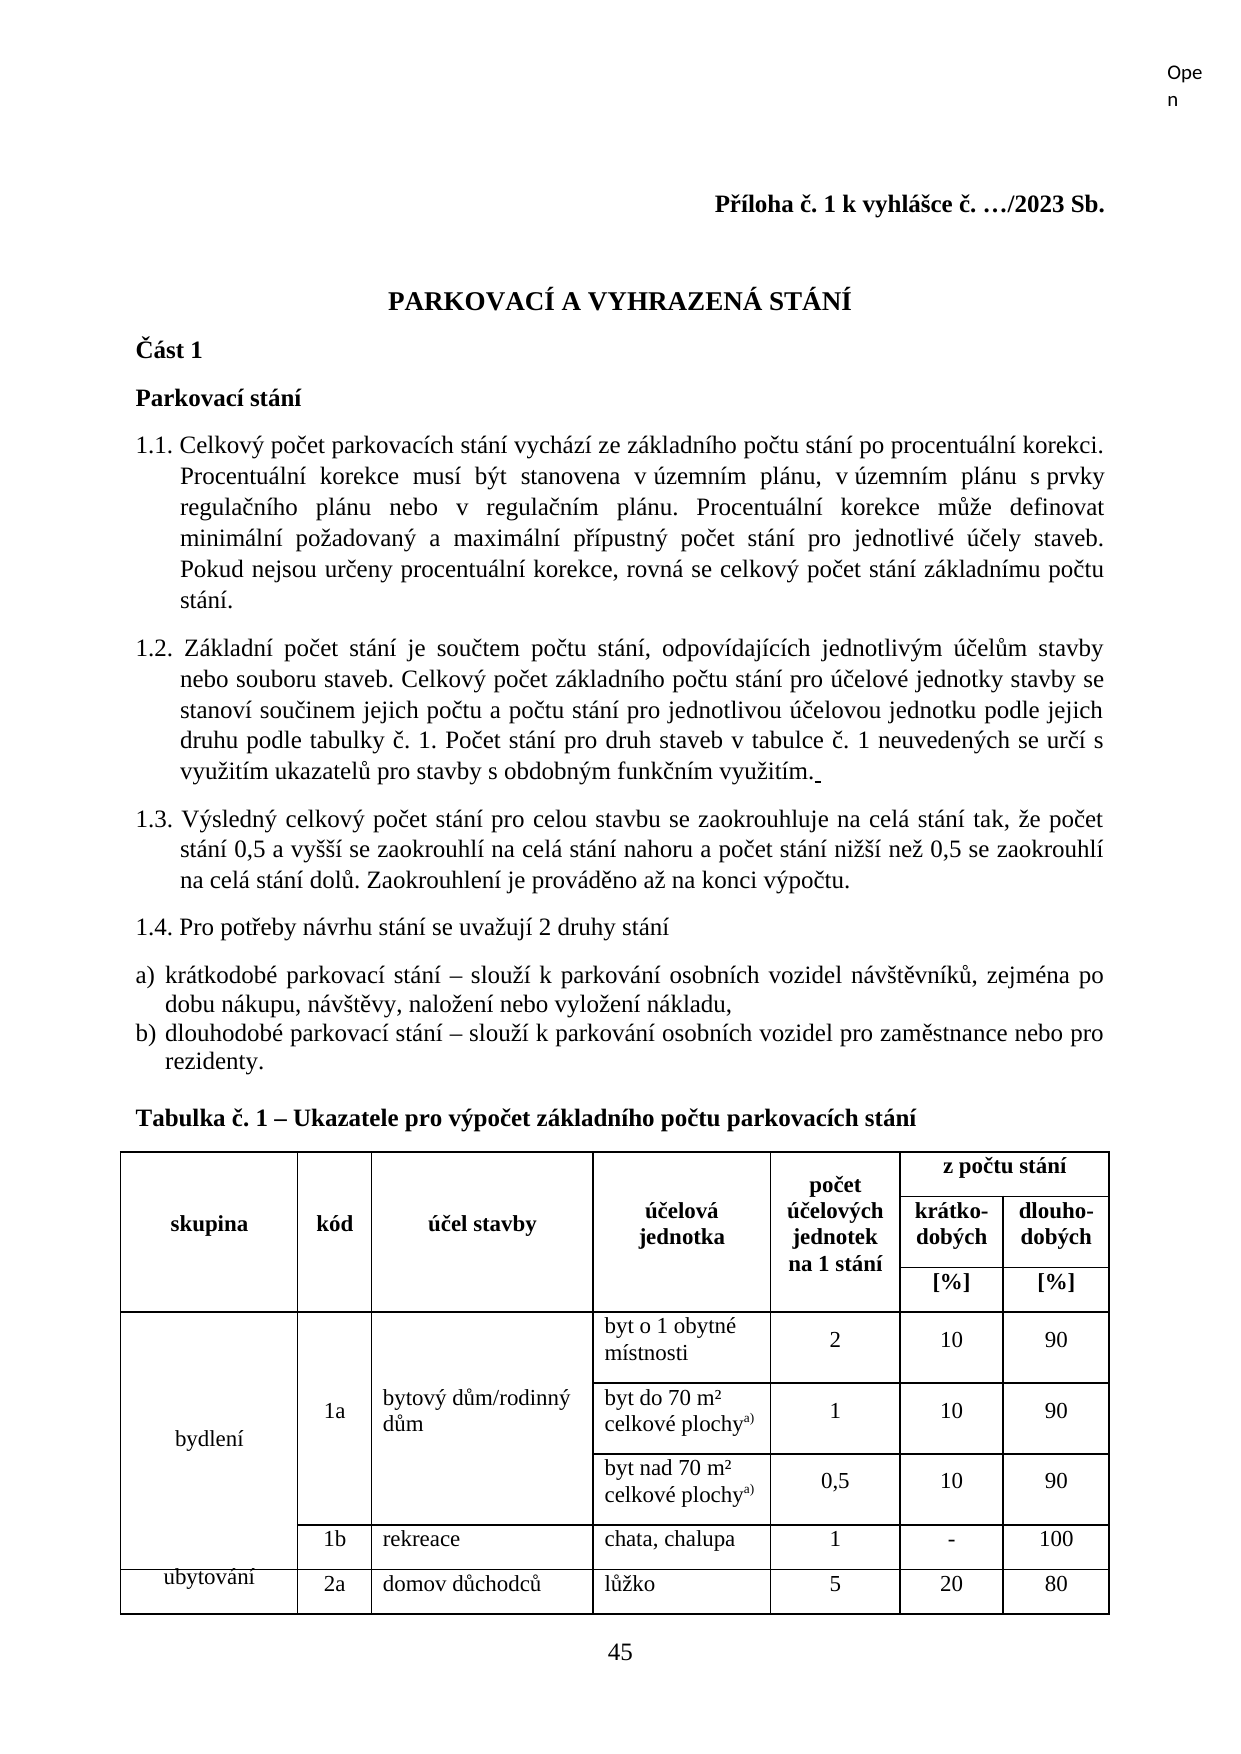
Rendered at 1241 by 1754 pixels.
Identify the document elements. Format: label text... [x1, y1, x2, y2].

table_cell 90 [1004, 1455, 1108, 1524]
text 1.3. Výsledný celkový počet stání pro celou stavbu se zaokrouhluje na celá stání tak, že počet stání 0,5 a vyšší se zaokrouhlí na celá stání nahoru a počet stání nižší než 0,5 se zaokrouhlí na celá stání dolů. Zaokrouhlení je prováděno až na konci výpočtu. [135, 804, 1105, 894]
text 1.1. Celkový počet parkovacích stání vychází ze základního počtu stání po procentuální korekci. Procentuální korekce musí být stanovena v územním plánu, v územním plánu s prvky regulačního plánu nebo v regulačním plánu. Procentuální korekce může definovat minimální požadovaný a maximální přípustný počet stání pro jednotlivé účely staveb. Pokud nejsou určeny procentuální korekce, rovná se celkový počet stání základnímu počtu stání. [135, 430, 1105, 614]
list dlouhodobé parkovací stání – slouží k parkování osobních vozidel pro zaměstnance nebo pro rezidenty. [135, 1018, 1105, 1075]
table_cell byt do 70 m² celkové plochya) [594, 1384, 770, 1453]
text 1.4. Pro potřeby návrhu stání se uvažují 2 druhy stání [135, 912, 1105, 941]
table_cell 1 [771, 1526, 899, 1568]
table_cell 1b [298, 1526, 371, 1568]
table_cell bydlení [121, 1313, 297, 1568]
table_cell - [901, 1526, 1002, 1568]
table_header počet účelových jednotek na 1 stání [771, 1153, 899, 1311]
table_cell 20 [901, 1570, 1002, 1613]
table_cell domov důchodců [372, 1570, 592, 1613]
table_cell 2 [771, 1313, 899, 1382]
table_cell chata, chalupa [594, 1526, 770, 1568]
table_cell 80 [1004, 1570, 1108, 1613]
table_header z počtu stání [901, 1153, 1108, 1196]
table_cell [%] [1004, 1268, 1108, 1311]
table_cell byt nad 70 m² celkové plochya) [594, 1455, 770, 1524]
table_header skupina [121, 1153, 297, 1311]
text Parkovací stání [135, 383, 1105, 411]
table_header účel stavby [372, 1153, 592, 1311]
table_cell ubytování [121, 1570, 297, 1613]
table_cell 1 [771, 1384, 899, 1453]
text 1.2. Základní počet stání je součtem počtu stání, odpovídajících jednotlivým účelům stavby nebo souboru staveb. Celkový počet základního počtu stání pro účelové jednotky stavby se stanoví součinem jejich počtu a počtu stání pro jednotlivou účelovou jednotku podle jejich druhu podle tabulky č. 1. Počet stání pro druh staveb v tabulce č. 1 neuvedených se určí s využitím ukazatelů pro stavby s obdobným funkčním využitím. [135, 633, 1105, 785]
table_cell 0,5 [771, 1455, 899, 1524]
table_cell 10 [901, 1455, 1002, 1524]
text PARKOVACÍ A VYHRAZENÁ STÁNÍ [135, 285, 1105, 316]
table_cell 10 [901, 1313, 1002, 1382]
table_cell 10 [901, 1384, 1002, 1453]
table_cell lůžko [594, 1570, 770, 1613]
table_cell 1a [298, 1313, 371, 1524]
table_cell 2a [298, 1570, 371, 1613]
text Tabulka č. 1 – Ukazatele pro výpočet základního počtu parkovacích stání [135, 1103, 1105, 1132]
table_cell rekreace [372, 1526, 592, 1568]
table_cell 5 [771, 1570, 899, 1613]
table_cell krátko-dobých [901, 1197, 1002, 1266]
table_cell dlouho-dobých [1004, 1197, 1108, 1266]
table_cell bytový dům/rodinný dům [372, 1313, 592, 1524]
table_header účelová jednotka [594, 1153, 770, 1311]
list krátkodobé parkovací stání – slouží k parkování osobních vozidel návštěvníků, zejména po dobu nákupu, návštěvy, naložení nebo vyložení nákladu, [135, 960, 1105, 1018]
table_cell 90 [1004, 1384, 1108, 1453]
table_cell [%] [901, 1268, 1002, 1311]
table_cell byt o 1 obytné místnosti [594, 1313, 770, 1382]
table_cell 90 [1004, 1313, 1108, 1382]
table_cell 100 [1004, 1526, 1108, 1568]
table_header kód [298, 1153, 371, 1311]
text Příloha č. 1 k vyhlášce č. …/2023 Sb. [135, 189, 1105, 218]
text Část 1 [135, 335, 1105, 364]
